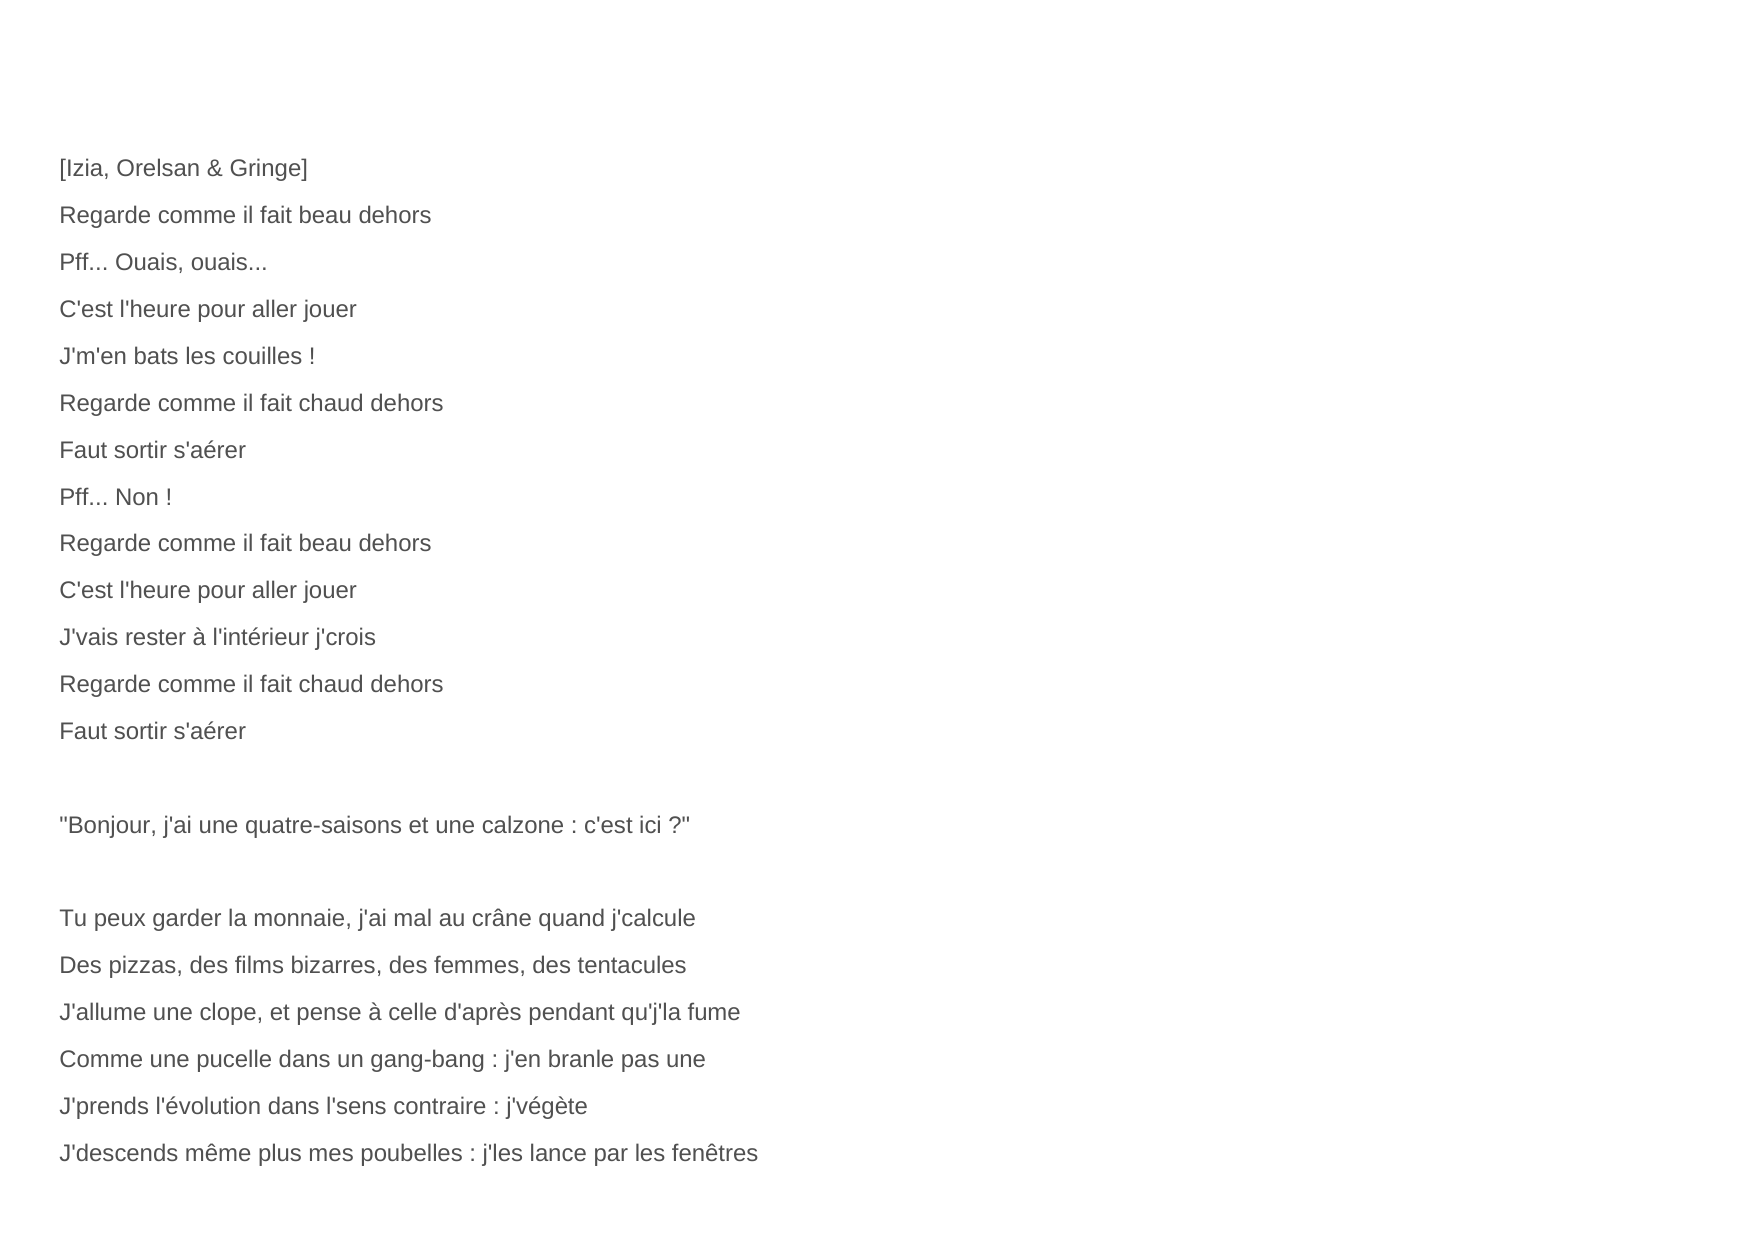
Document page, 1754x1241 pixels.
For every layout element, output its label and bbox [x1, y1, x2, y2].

text [59, 41, 1713, 1166]
